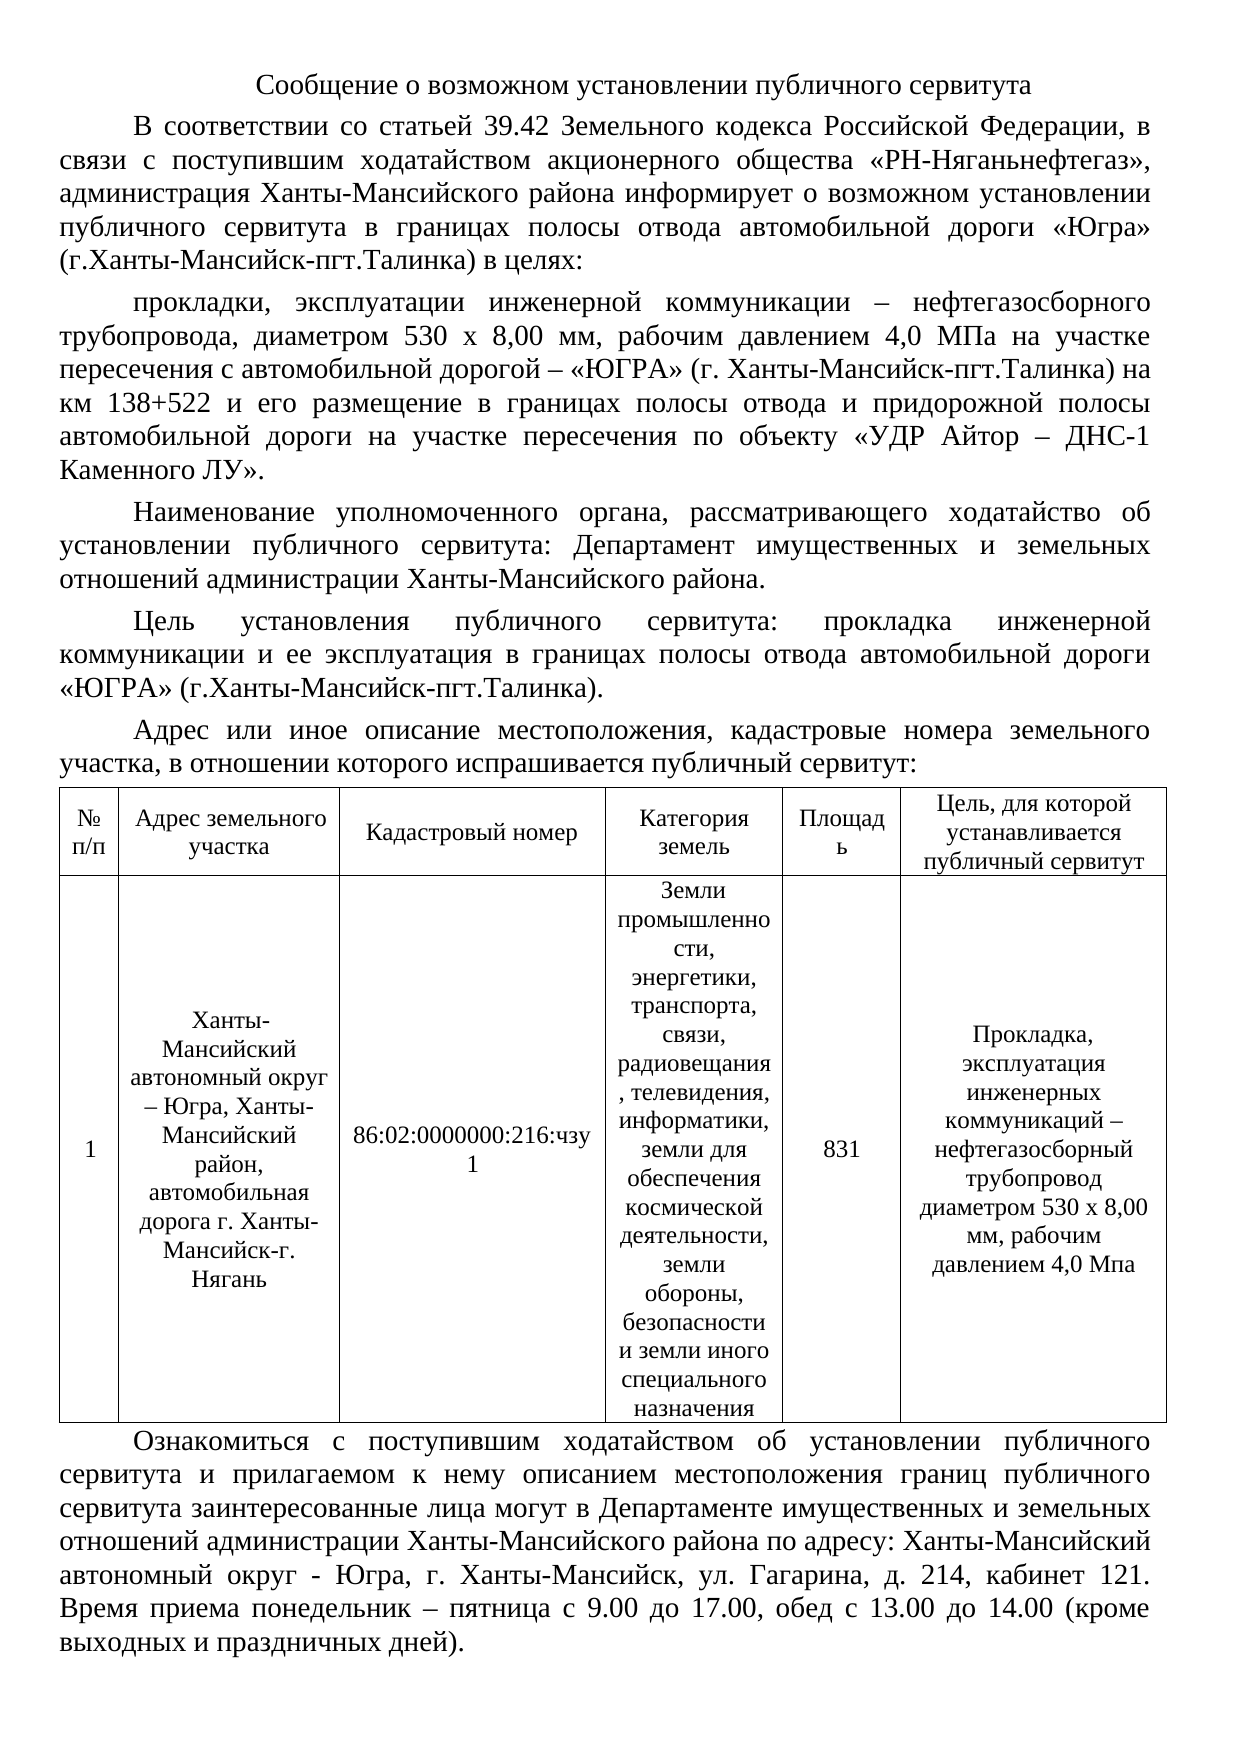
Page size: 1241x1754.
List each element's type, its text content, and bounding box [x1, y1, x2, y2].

text Наименование уполномоченного органа, рассматривающего ходатайство об установлении публичного сервитута: Департамент имущественных и земельных отношений администрации Ханты-Мансийского района. [59, 494, 1152, 594]
table_header Кадастровый номер [340, 788, 605, 874]
text прокладки, эксплуатации инженерной коммуникации – нефтегазосборного трубопровода, диаметром 530 х 8,00 мм, рабочим давлением 4,0 МПа на участке пересечения с автомобильной дорогой – «ЮГРА» (г. Ханты-Мансийск-пгт.Талинка) на км 138+522 и его размещение в границах полосы отвода и придорожной полосы автомобильной дороги на участке пересечения по объекту «УДР Айтор – ДНС-1 Каменного ЛУ». [59, 284, 1152, 486]
table_cell Ханты-Мансийский автономный округ – Югра, Ханты-Мансийский район, автомобильная дорога г. Ханты-Мансийск-г. Нягань [119, 876, 339, 1422]
text Сообщение о возможном установлении публичного сервитута [59, 67, 1125, 100]
text В соответствии со статьей 39.42 Земельного кодекса Российской Федерации, в связи с поступившим ходатайством акционерного общества «РН-Няганьнефтегаз», администрация Ханты-Мансийского района информирует о возможном установлении публичного сервитута в границах полосы отвода автомобильной дороги «Югра» (г.Ханты-Мансийск-пгт.Талинка) в целях: [59, 108, 1152, 276]
table_header Площадь [783, 788, 900, 874]
text Адрес или иное описание местоположения, кадастровые номера земельного участка, в отношении которого испрашивается публичный сервитут: [59, 712, 1152, 779]
table_cell 831 [783, 876, 900, 1422]
table_header № п/п [60, 788, 118, 874]
table_cell 1 [60, 876, 118, 1422]
table_header Цель, для которой устанавливается публичный сервитут [901, 788, 1166, 874]
table_cell Земли промышленности, энергетики, транспорта, связи, радиовещания, телевидения, информатики, земли для обеспечения космической деятельности, земли обороны, безопасности и земли иного специального назначения [606, 876, 782, 1422]
text Ознакомиться с поступившим ходатайством об установлении публичного сервитута и прилагаемом к нему описанием местоположения границ публичного сервитута заинтересованные лица могут в Департаменте имущественных и земельных отношений администрации Ханты-Мансийского района по адресу: Ханты-Мансийский автономный округ - Югра, г. Ханты-Мансийск, ул. Гагарина, д. 214, кабинет 121. Время приема понедельник – пятница с 9.00 до 17.00, обед с 13.00 до 14.00 (кроме выходных и праздничных дней). [59, 1423, 1152, 1658]
table_cell Прокладка, эксплуатация инженерных коммуникаций – нефтегазосборный трубопровод диаметром 530 х 8,00 мм, рабочим давлением 4,0 Мпа [901, 876, 1166, 1422]
table_header Категория земель [606, 788, 782, 874]
table_header Адрес земельного участка [119, 788, 339, 874]
table_cell 86:02:0000000:216:чзу1 [340, 876, 605, 1422]
text Цель установления публичного сервитута: прокладка инженерной коммуникации и ее эксплуатация в границах полосы отвода автомобильной дороги «ЮГРА» (г.Ханты-Мансийск-пгт.Талинка). [59, 603, 1152, 703]
